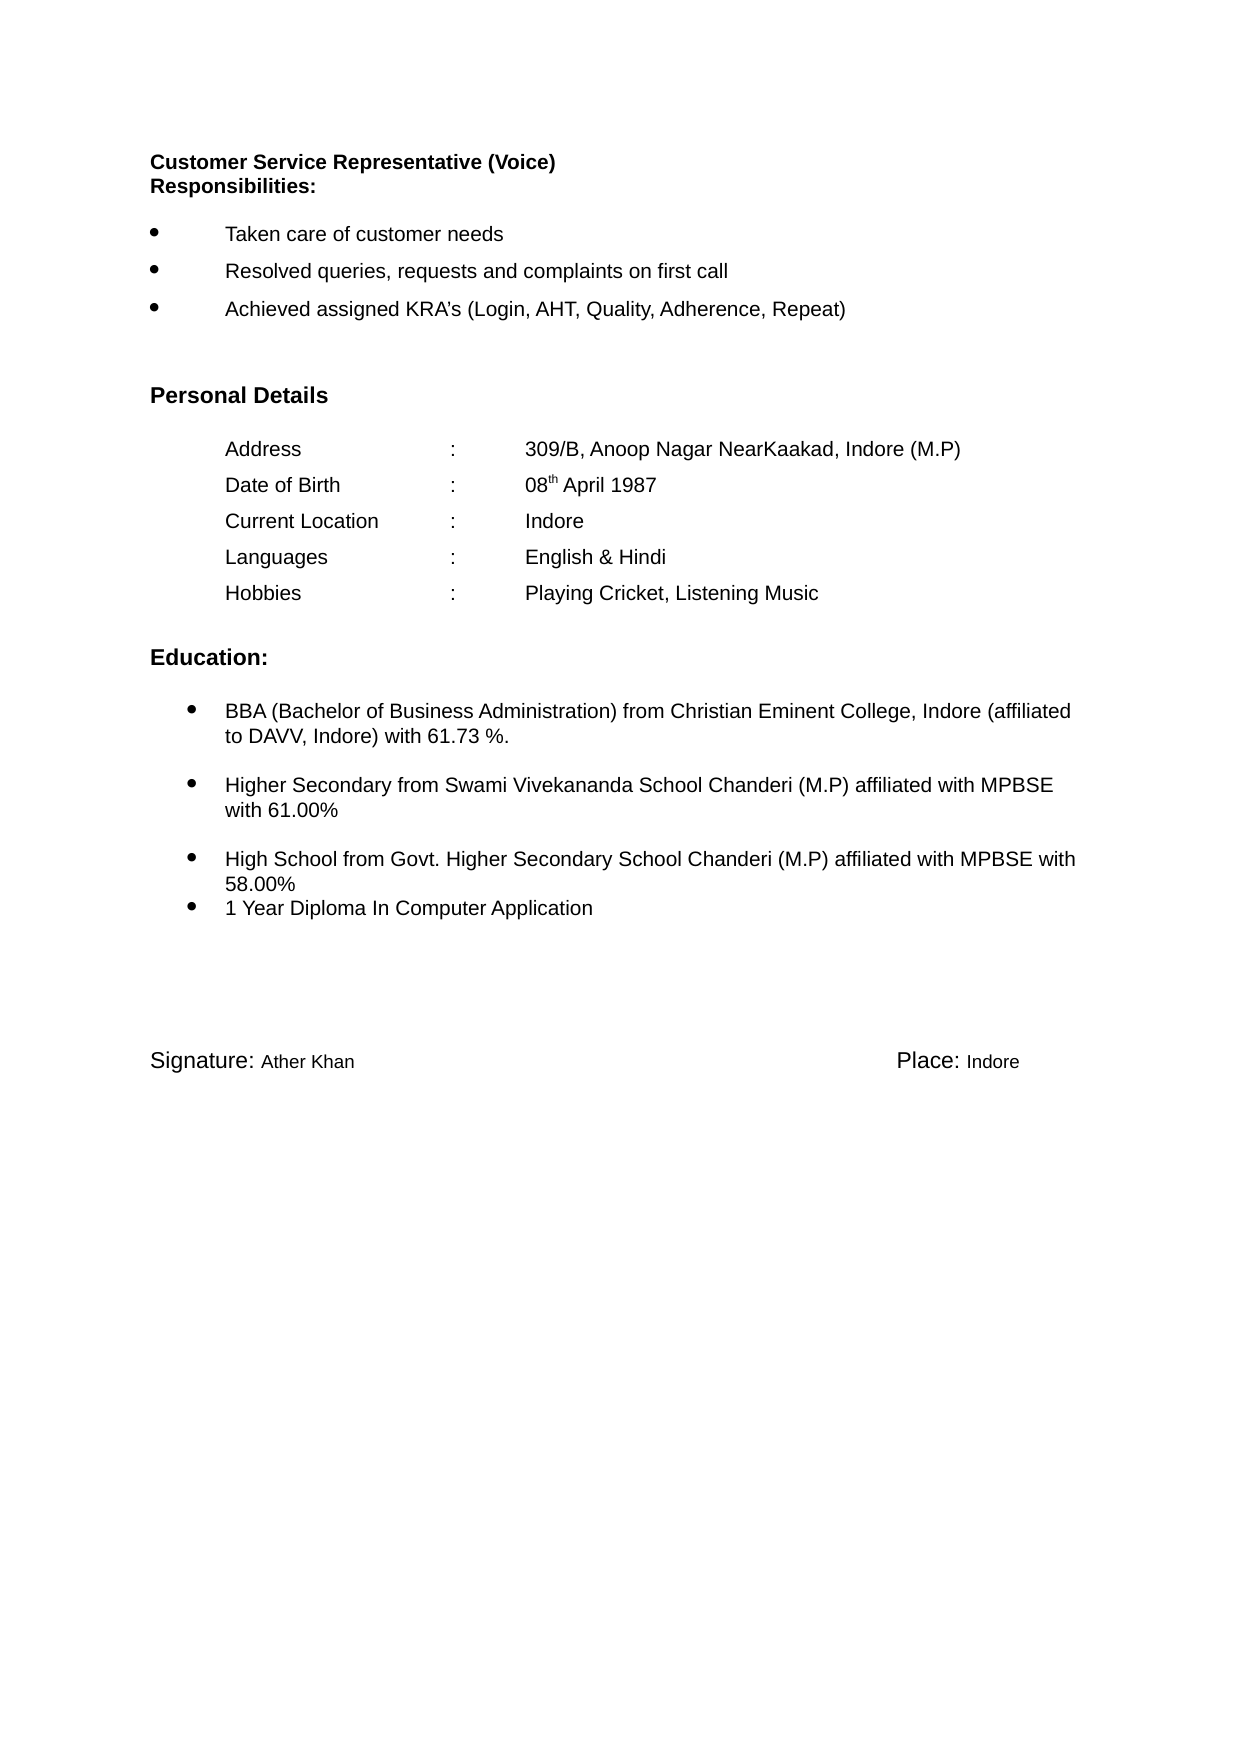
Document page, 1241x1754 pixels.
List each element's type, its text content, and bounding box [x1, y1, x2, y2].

text Hobbies : Playing Cricket, Listening Music [150, 580, 1090, 604]
list Achieved assigned KRA’s (Login, AHT, Quality, Adherence, Repeat) [150, 297, 1090, 322]
text Current Location : Indore [150, 508, 1090, 532]
list Resolved queries, requests and complaints on first call [150, 259, 1090, 284]
text Education: [150, 644, 1090, 671]
list Higher Secondary from Swami Vivekananda School Chanderi (M.P) affiliated with MPBSE with 61.00% [187, 773, 1090, 822]
list High School from Govt. Higher Secondary School Chanderi (M.P) affiliated with MPBSE with 58.00% [187, 847, 1090, 896]
text Responsibilities: [150, 174, 1090, 198]
list BBA (Bachelor of Business Administration) from Christian Eminent College, Indore (affiliated to DAVV, Indore) with 61.73 %. [187, 699, 1090, 748]
text Address : 309/B, Anoop Nagar NearKaakad, Indore (M.P) [150, 437, 1090, 461]
text Personal Details [150, 382, 1090, 437]
text Languages : English & Hindi [150, 544, 1090, 568]
list Taken care of customer needs [150, 222, 1090, 247]
text Date of Birth : 08th April 1987 [150, 473, 1090, 497]
text Customer Service Representative (Voice) [150, 150, 1090, 174]
text Signature: Ather Khan Place: Indore [150, 1047, 1090, 1073]
list 1 Year Diploma In Computer Application [187, 896, 1090, 921]
